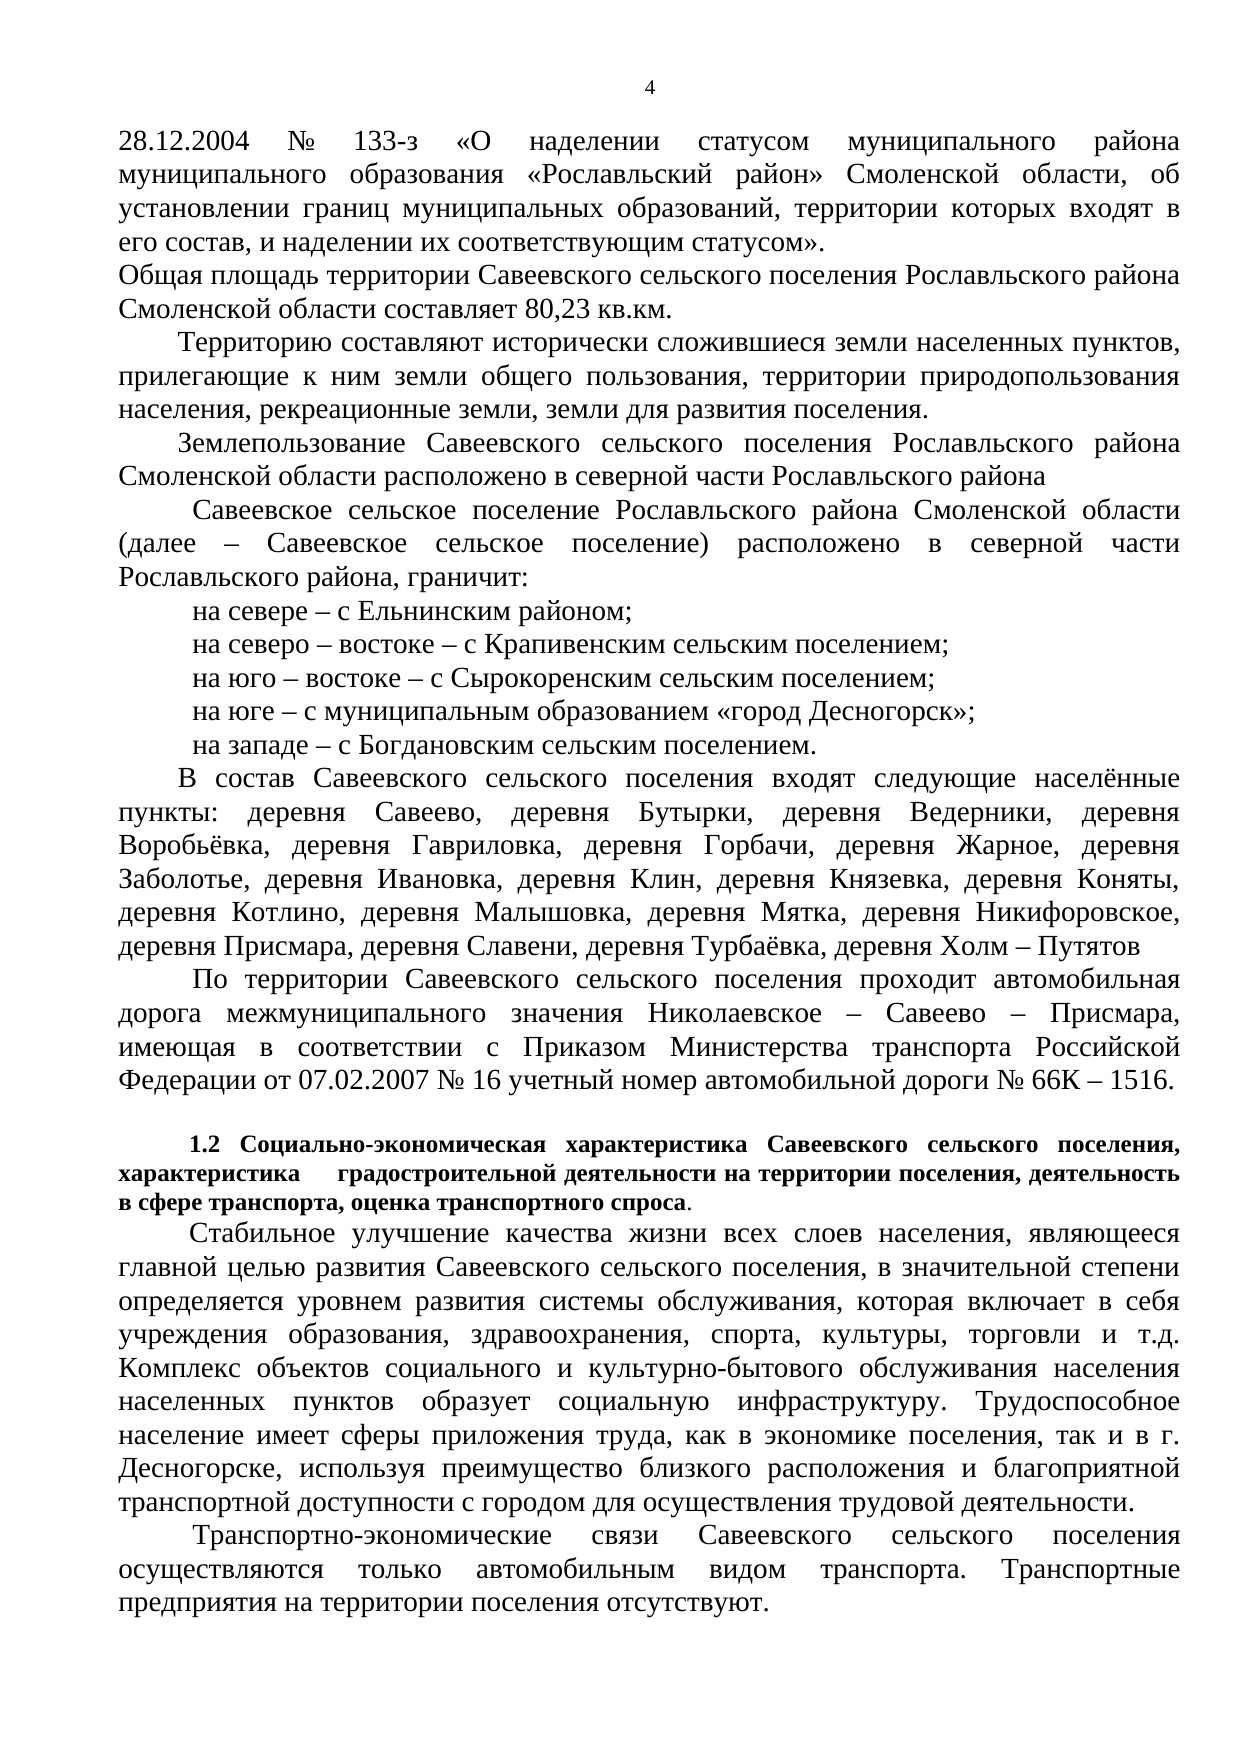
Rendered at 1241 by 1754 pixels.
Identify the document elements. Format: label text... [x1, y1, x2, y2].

text В состав Савеевского сельского поселения входят следующие населённые пункты: деревня Савеево, деревня Бутырки, деревня Ведерники, деревня Воробьёвка, деревня Гавриловка, деревня Горбачи, деревня Жарное, деревня Заболотье, деревня Ивановка, деревня Клин, деревня Князевка, деревня Коняты, деревня Котлино, деревня Малышовка, деревня Мятка, деревня Никифоровское, деревня Присмара, деревня Славени, деревня Турбаёвка, деревня Холм – Путятов [118, 760, 1181, 962]
text Стабильное улучшение качества жизни всех слоев населения, являющееся главной целью развития Савеевского сельского поселения, в значительной степени определяется уровнем развития системы обслуживания, которая включает в себя учреждения образования, здравоохранения, спорта, культуры, торговли и т.д. Комплекс объектов социального и культурно-бытового обслуживания населения населенных пунктов образует социальную инфраструктуру. Трудоспособное население имеет сферы приложения труда, как в экономике поселения, так и в г. Десногорске, используя преимущество близкого расположения и благоприятной транспортной доступности с городом для осуществления трудовой деятельности. [118, 1216, 1181, 1517]
text Савеевское сельское поселение Рославльского района Смоленской области (далее – Савеевское сельское поселение) расположено в северной части Рославльского района, граничит: [118, 492, 1181, 593]
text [118, 123, 1181, 257]
text на севере – с Ельнинским районом; [118, 593, 1181, 626]
text на юге – с муниципальным образованием «город Десногорск»; [118, 693, 1181, 727]
text Землепользование Савеевского сельского поселения Рославльского района Смоленской области расположено в северной части Рославльского района [118, 425, 1181, 492]
text на северо – востоке – с Крапивенским сельским поселением; [118, 626, 1181, 660]
text По территории Савеевского сельского поселения проходит автомобильная дорога межмуниципального значения Николаевское – Савеево – Присмара, имеющая в соответствии с Приказом Министерства транспорта Российской Федерации от 07.02.2007 № 16 учетный номер автомобильной дороги № 66К – 1516. [118, 962, 1181, 1096]
text Транспортно-экономические связи Савеевского сельского поселения осуществляются только автомобильным видом транспорта. Транспортные предприятия на территории поселения отсутствуют. [118, 1517, 1181, 1618]
text 1.2 Социально-экономическая характеристика Савеевского сельского поселения, характеристика градостроительной деятельности на территории поселения, деятельность в сфере транспорта, оценка транспортного спроса. [118, 1129, 1181, 1216]
text на западе – с Богдановским сельским поселением. [118, 727, 1181, 760]
text на юго – востоке – с Сырокоренским сельским поселением; [118, 660, 1181, 693]
text Территорию составляют исторически сложившиеся земли населенных пунктов, прилегающие к ним земли общего пользования, территории природопользования населения, рекреационные земли, земли для развития поселения. [118, 324, 1181, 425]
text Общая площадь территории Савеевского сельского поселения Рославльского района Смоленской области составляет 80,23 кв.км. [118, 257, 1181, 324]
